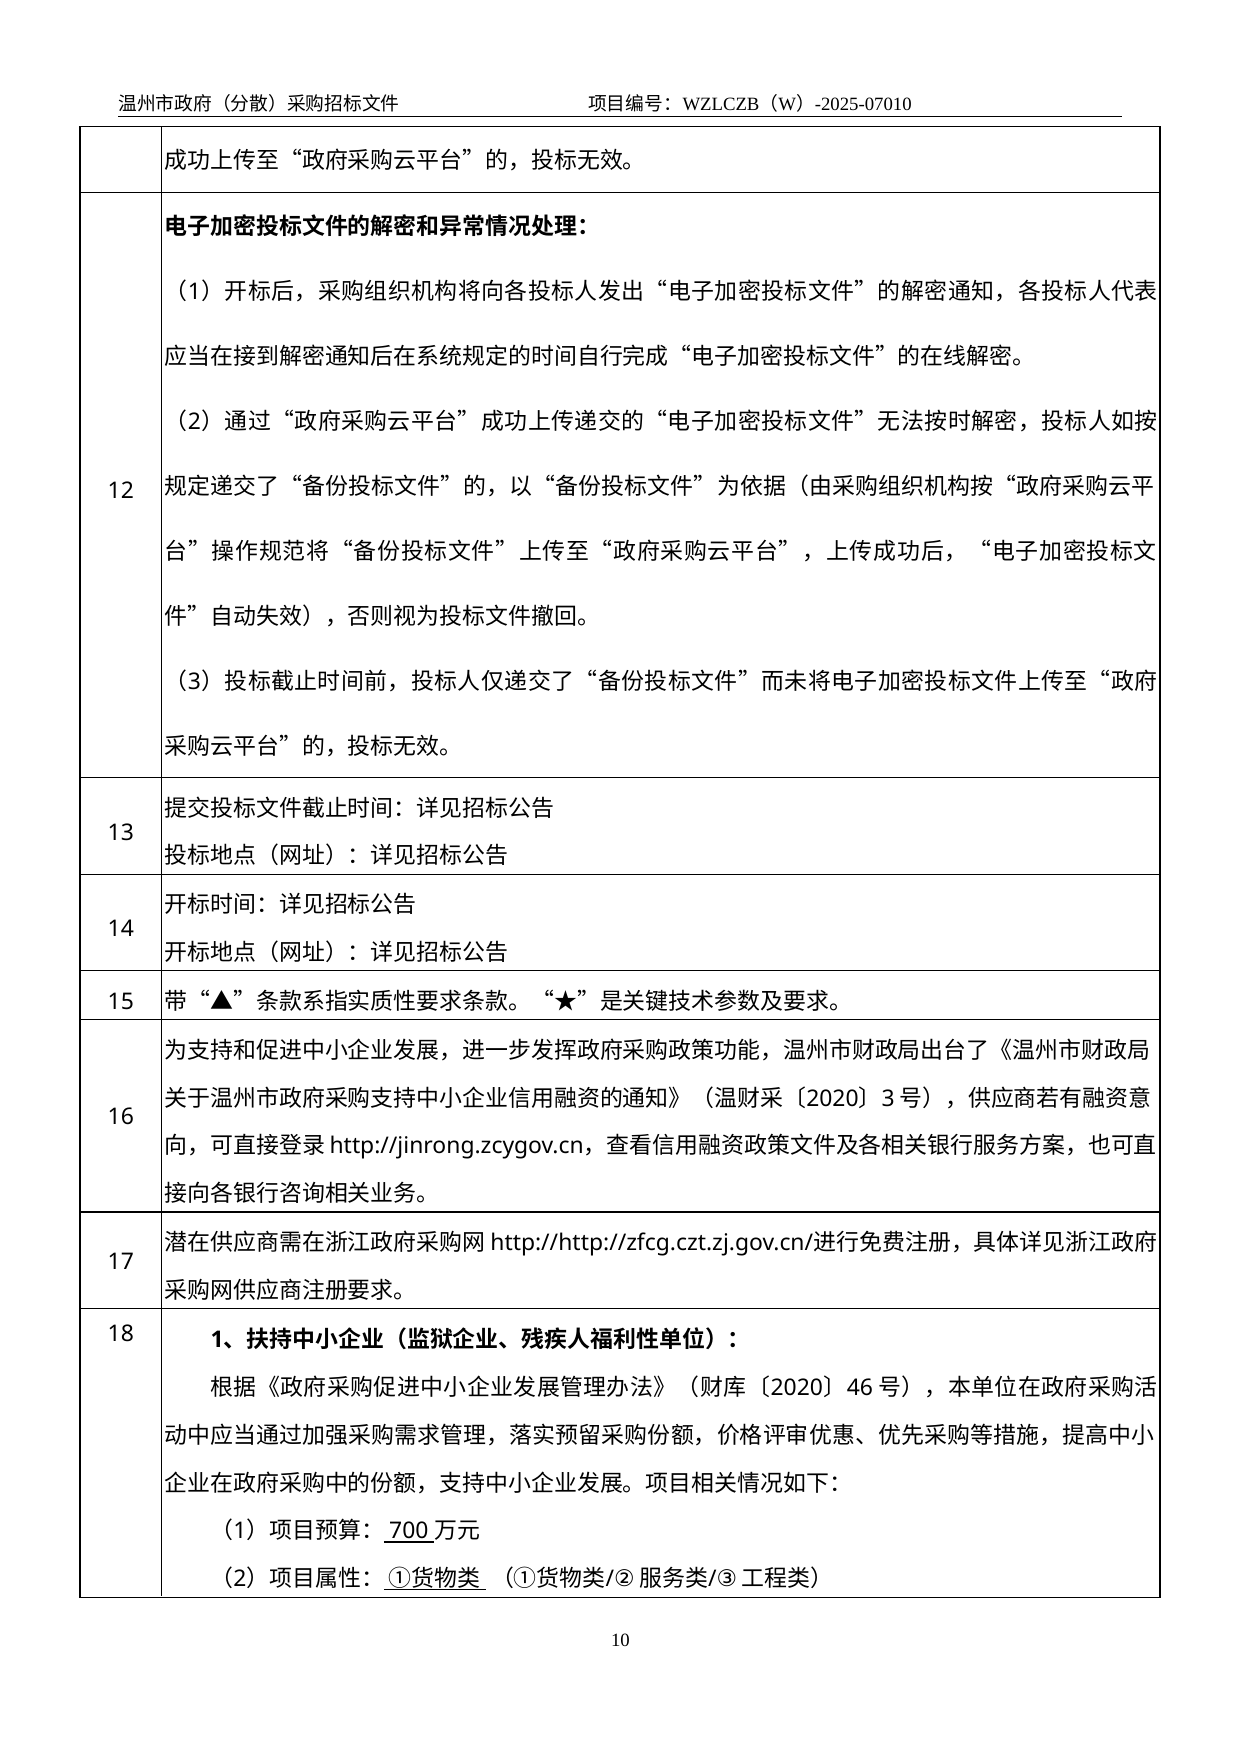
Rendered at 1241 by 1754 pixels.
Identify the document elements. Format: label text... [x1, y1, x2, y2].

table_cell 潜在供应商需在浙江政府采购网http://http://zfcg.czt.zj.gov.cn/进行免费注册，具体详见浙江政府采购网供应商注册要求。 [162, 1213, 1159, 1308]
table_cell 为支持和促进中小企业发展，进一步发挥政府采购政策功能，温州市财政局出台了《温州市财政局关于温州市政府采购支持中小企业信用融资的通知》（温财采〔2020〕3号），供应商若有融资意向，可直接登录http://jinrong.zcygov.cn，查看信用融资政策文件及各相关银行服务方案，也可直接向各银行咨询相关业务。 [162, 1020, 1159, 1211]
table_cell 18 [81, 1309, 161, 1596]
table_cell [162, 1309, 1159, 1596]
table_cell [162, 127, 1159, 192]
table_cell 15 [81, 971, 161, 1019]
table_cell 16 [81, 1020, 161, 1211]
table_cell 提交投标文件截止时间：详见招标公告 投标地点（网址）：详见招标公告 [162, 778, 1159, 873]
table_cell 电子加密投标文件的解密和异常情况处理： （1）开标后，采购组织机构将向各投标人发出“电子加密投标文件”的解密通知，各投标人代表应当在接到解密通知后在系统规定的时间自行完成“电子加密投标文件”的在线解密。 （2）通过“政府采购云平台”成功上传递交的“电子加密投标文件”无法按时解密，投标人如按规定递交了“备份投标文件”的，以“备份投标文件”为依据（由采购组织机构按“政府采购云平台”操作规范将“备份投标文件”上传至“政府采购云平台”，上传成功后，“电子加密投标文件”自动失效），否则视为投标文件撤回。 （3）投标截止时间前，投标人仅递交了“备份投标文件”而未将电子加密投标文件上传至“政府采购云平台”的，投标无效。 [162, 193, 1159, 777]
table_cell 11 [81, 127, 161, 192]
table_cell 14 [81, 875, 161, 970]
table_cell 带“▲”条款系指实质性要求条款。“★”是关键技术参数及要求。 [162, 971, 1159, 1019]
table_cell 17 [81, 1213, 161, 1308]
table_cell 12 [81, 193, 161, 777]
table_cell 开标时间：详见招标公告 开标地点（网址）：详见招标公告 [162, 875, 1159, 970]
table_cell 13 [81, 778, 161, 873]
